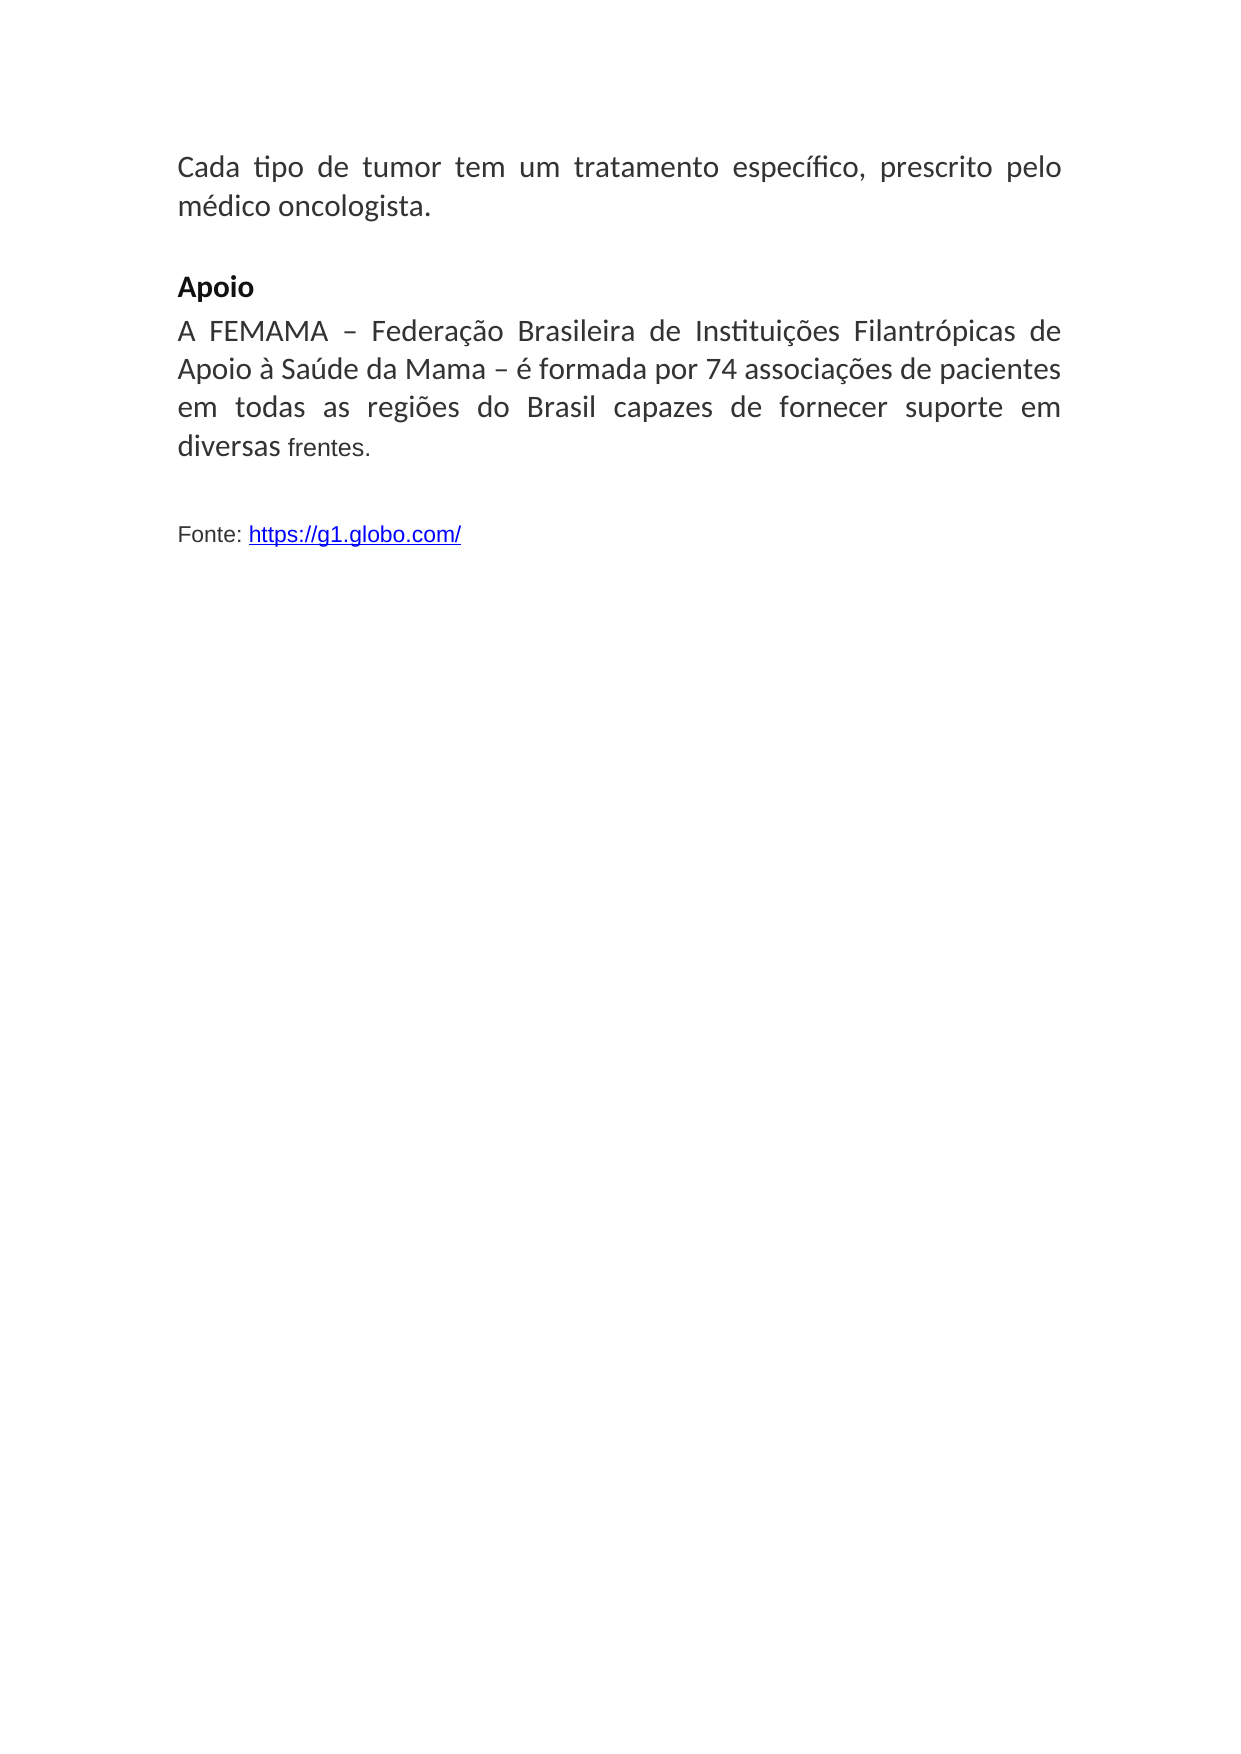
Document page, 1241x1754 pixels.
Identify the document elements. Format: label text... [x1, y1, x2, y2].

subtitle Apoio [177, 268, 1063, 306]
text Fonte: https://g1.globo.com/ [177, 521, 1063, 548]
text A FEMAMA – Federação Brasileira de Instituições Filantrópicas de Apoio à Saúde da Mama – é formada por 74 associações de pacientes em todas as regiões do Brasil capazes de fornecer suporte em diversas frentes. [177, 311, 1063, 464]
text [177, 148, 1063, 224]
